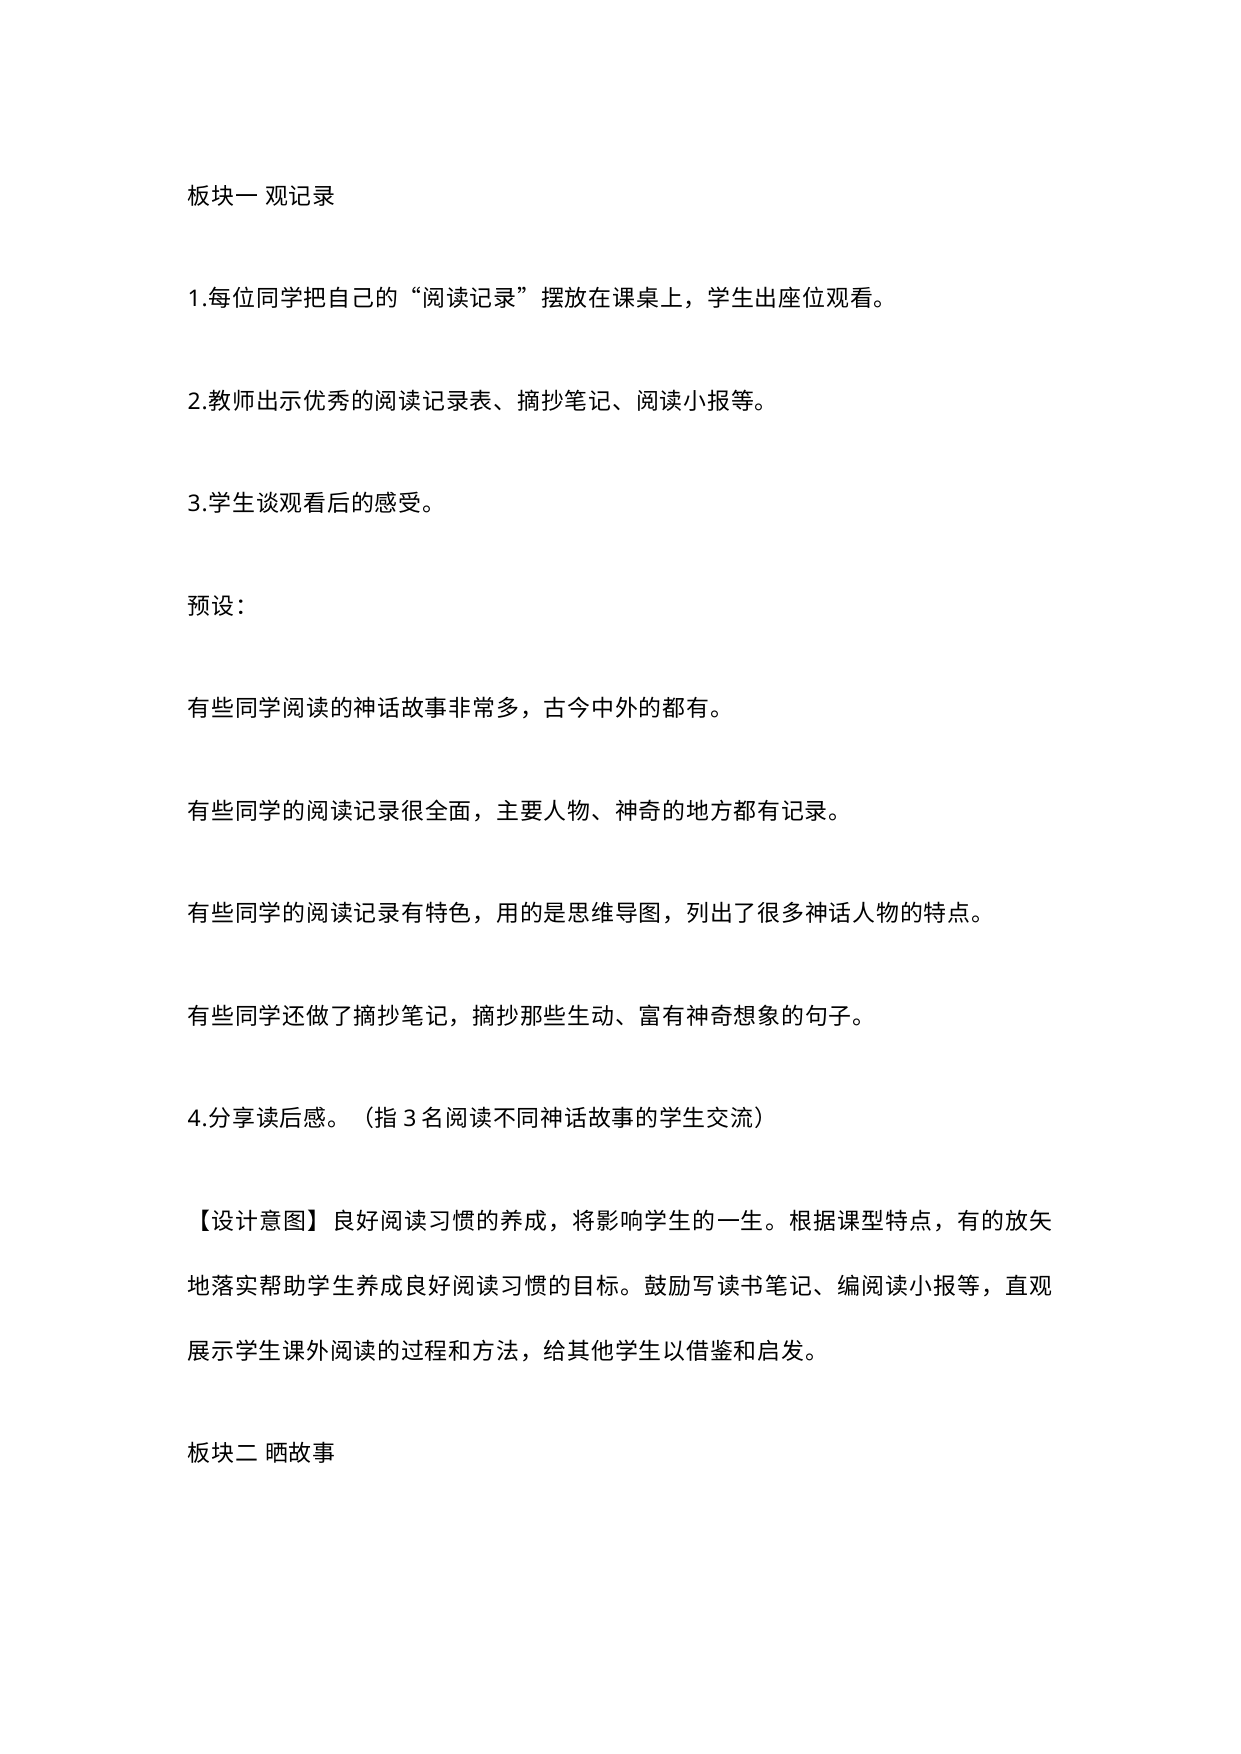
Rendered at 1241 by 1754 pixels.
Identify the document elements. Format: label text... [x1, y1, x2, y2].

text 2.教师出示优秀的阅读记录表、摘抄笔记、阅读小报等。 [187, 367, 1053, 432]
text 有些同学的阅读记录有特色，用的是思维导图，列出了很多神话人物的特点。 [187, 879, 1053, 944]
text 预设： [187, 572, 1053, 637]
text 1.每位同学把自己的“阅读记录”摆放在课桌上，学生出座位观看。 [187, 264, 1053, 329]
text 板块二 晒故事 [187, 1419, 1053, 1484]
text 【设计意图】良好阅读习惯的养成，将影响学生的一生。根据课型特点，有的放矢地落实帮助学生养成良好阅读习惯的目标。鼓励写读书笔记、编阅读小报等，直观展示学生课外阅读的过程和方法，给其他学生以借鉴和启发。 [187, 1187, 1053, 1382]
text 有些同学还做了摘抄笔记，摘抄那些生动、富有神奇想象的句子。 [187, 982, 1053, 1047]
text 板块一 观记录 [187, 162, 1053, 227]
text 有些同学的阅读记录很全面，主要人物、神奇的地方都有记录。 [187, 777, 1053, 842]
text 4.分享读后感。（指3名阅读不同神话故事的学生交流） [187, 1084, 1053, 1149]
text 有些同学阅读的神话故事非常多，古今中外的都有。 [187, 674, 1053, 739]
text 3.学生谈观看后的感受。 [187, 469, 1053, 534]
